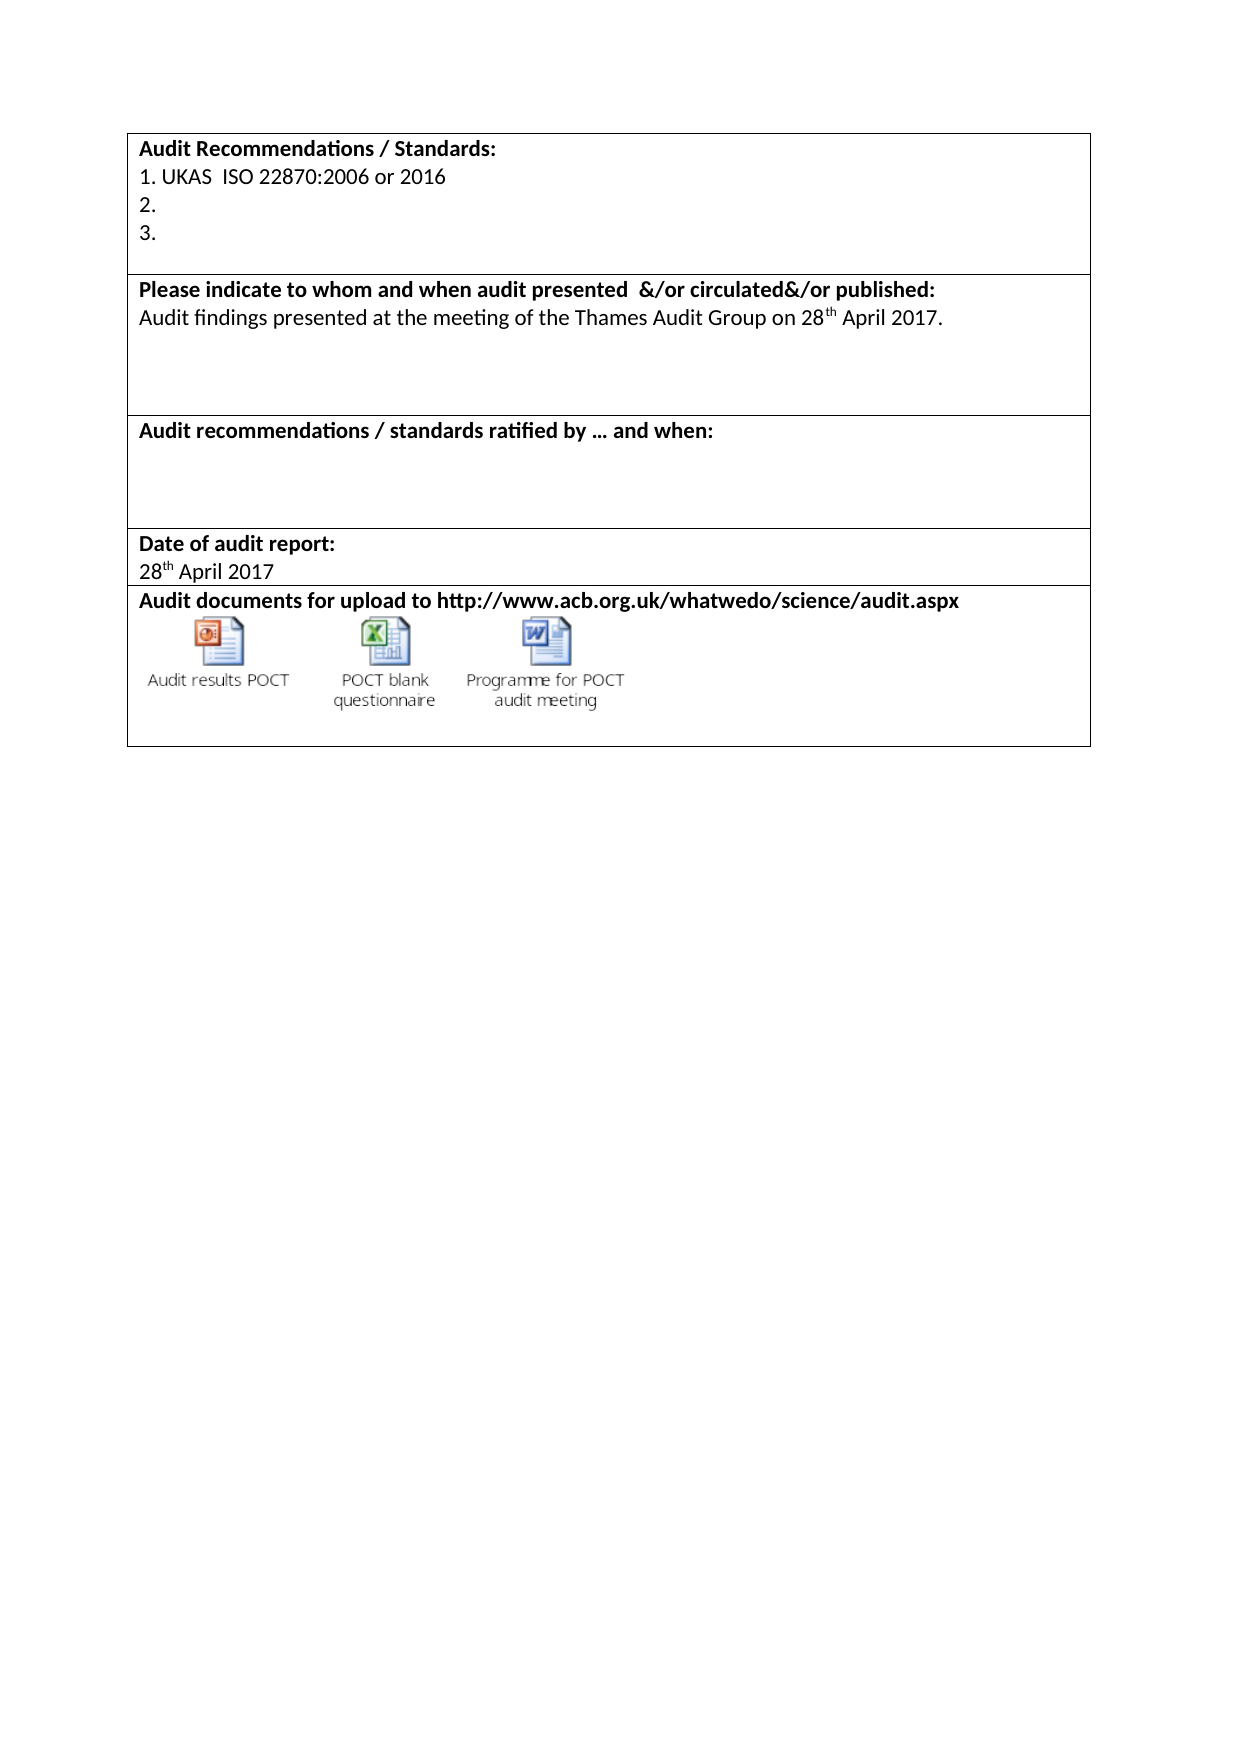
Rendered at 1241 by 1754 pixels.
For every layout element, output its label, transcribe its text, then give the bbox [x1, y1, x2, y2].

table_cell Audit documents for upload to http://www.acb.org.uk/whatwedo/science/audit.aspx [128, 586, 1090, 746]
table_cell Audit Recommendations / Standards: 1. UKAS ISO 22870:2006 or 2016 2. 3. [128, 134, 1090, 274]
table_cell Audit recommendations / standards ratified by … and when: [128, 416, 1090, 528]
table_cell Please indicate to whom and when audit presented &/or circulated&/or published: Audit findings presented at the meeting of the Thames Audit Group on 28th April 2017. [128, 275, 1090, 415]
table_cell Date of audit report: 28th April 2017 [128, 529, 1090, 585]
